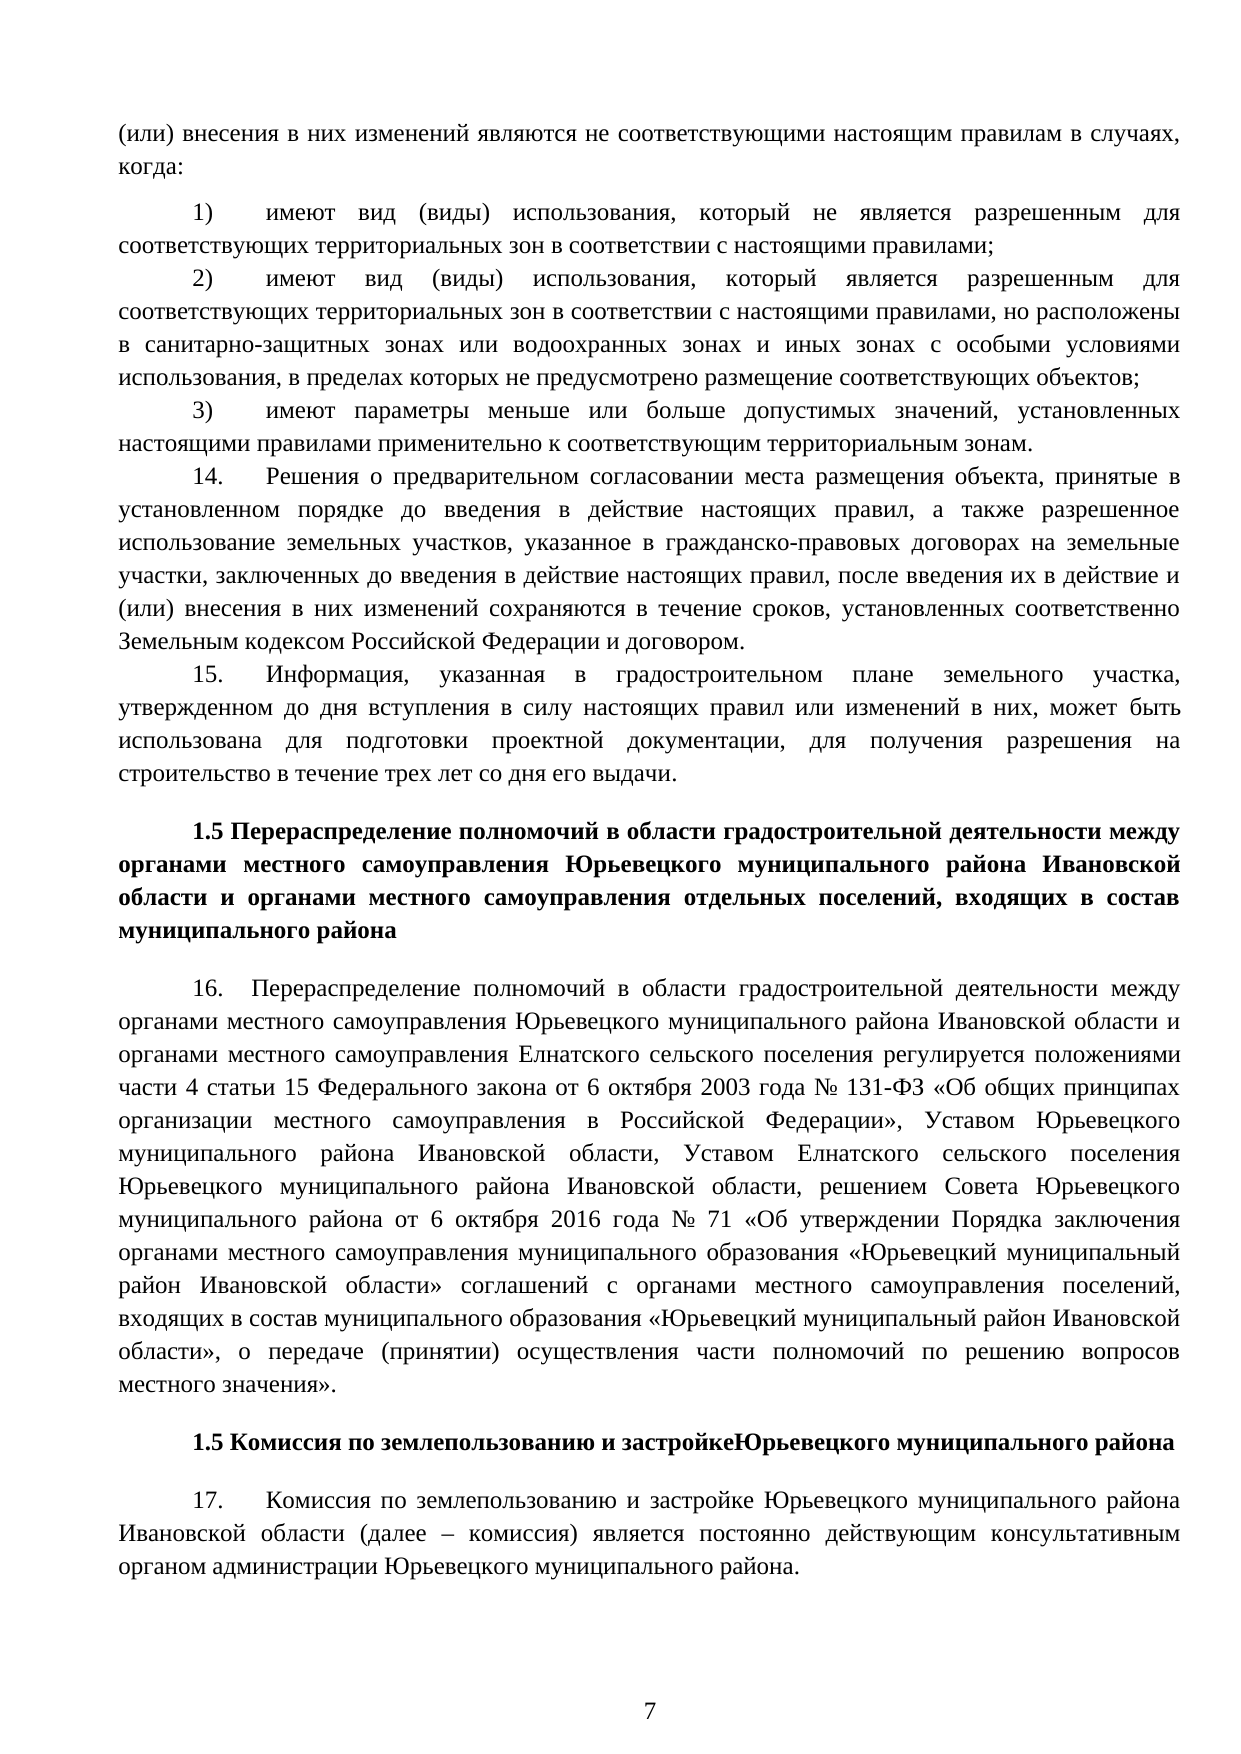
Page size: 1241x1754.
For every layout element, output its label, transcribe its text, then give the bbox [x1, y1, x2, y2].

list Информация, указанная в градостроительном плане земельного участка, утвержденном до дня вступления в силу настоящих правил или изменений в них, может быть использована для подготовки проектной документации, для получения разрешения на строительство в течение трех лет со дня его выдачи. [118, 659, 1181, 787]
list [118, 118, 1181, 180]
list Решения о предварительном согласовании места размещения объекта, принятые в установленном порядке до введения в действие настоящих правил, а также разрешенное использование земельных участков, указанное в гражданско-правовых договорах на земельные участки, заключенных до введения в действие настоящих правил, после введения их в действие и (или) внесения в них изменений сохраняются в течение сроков, установленных соответственно Земельным кодексом Российской Федерации и договором. [118, 461, 1181, 655]
list имеют параметры меньше или больше допустимых значений, установленных настоящими правилами применительно к соответствующим территориальным зонам. [118, 395, 1181, 457]
list Комиссия по землепользованию и застройке Юрьевецкого муниципального района Ивановской области (далее – комиссия) является постоянно действующим консультативным органом администрации Юрьевецкого муниципального района. [118, 1485, 1181, 1580]
list имеют вид (виды) использования, который является разрешенным для соответствующих территориальных зон в соответствии с настоящими правилами, но расположены в санитарно-защитных зонах или водоохранных зонах и иных зонах с особыми условиями использования, в пределах которых не предусмотрено размещение соответствующих объектов; [118, 263, 1181, 391]
text 1.5 Комиссия по землепользованию и застройкеЮрьевецкого муниципального района [118, 1427, 1181, 1456]
list Перераспределение полномочий в области градостроительной деятельности между органами местного самоуправления Юрьевецкого муниципального района Ивановской области и органами местного самоуправления Елнатского сельского поселения регулируется положениями части 4 статьи 15 Федерального закона от 6 октября 2003 года № 131-ФЗ «Об общих принципах организации местного самоуправления в Российской Федерации», Уставом Юрьевецкого муниципального района Ивановской области, Уставом Елнатского сельского поселения Юрьевецкого муниципального района Ивановской области, решением Совета Юрьевецкого муниципального района от 6 октября 2016 года № 71 «Об утверждении Порядка заключения органами местного самоуправления муниципального образования «Юрьевецкий муниципальный район Ивановской области» соглашений с органами местного самоуправления поселений, входящих в состав муниципального образования «Юрьевецкий муниципальный район Ивановской области», о передаче (принятии) осуществления части полномочий по решению вопросов местного значения». [118, 973, 1181, 1398]
text 1.5 Перераспределение полномочий в области градостроительной деятельности между органами местного самоуправления Юрьевецкого муниципального района Ивановской области и органами местного самоуправления отдельных поселений, входящих в состав муниципального района [118, 816, 1181, 944]
list имеют вид (виды) использования, который не является разрешенным для соответствующих территориальных зон в соответствии с настоящими правилами; [118, 197, 1181, 258]
